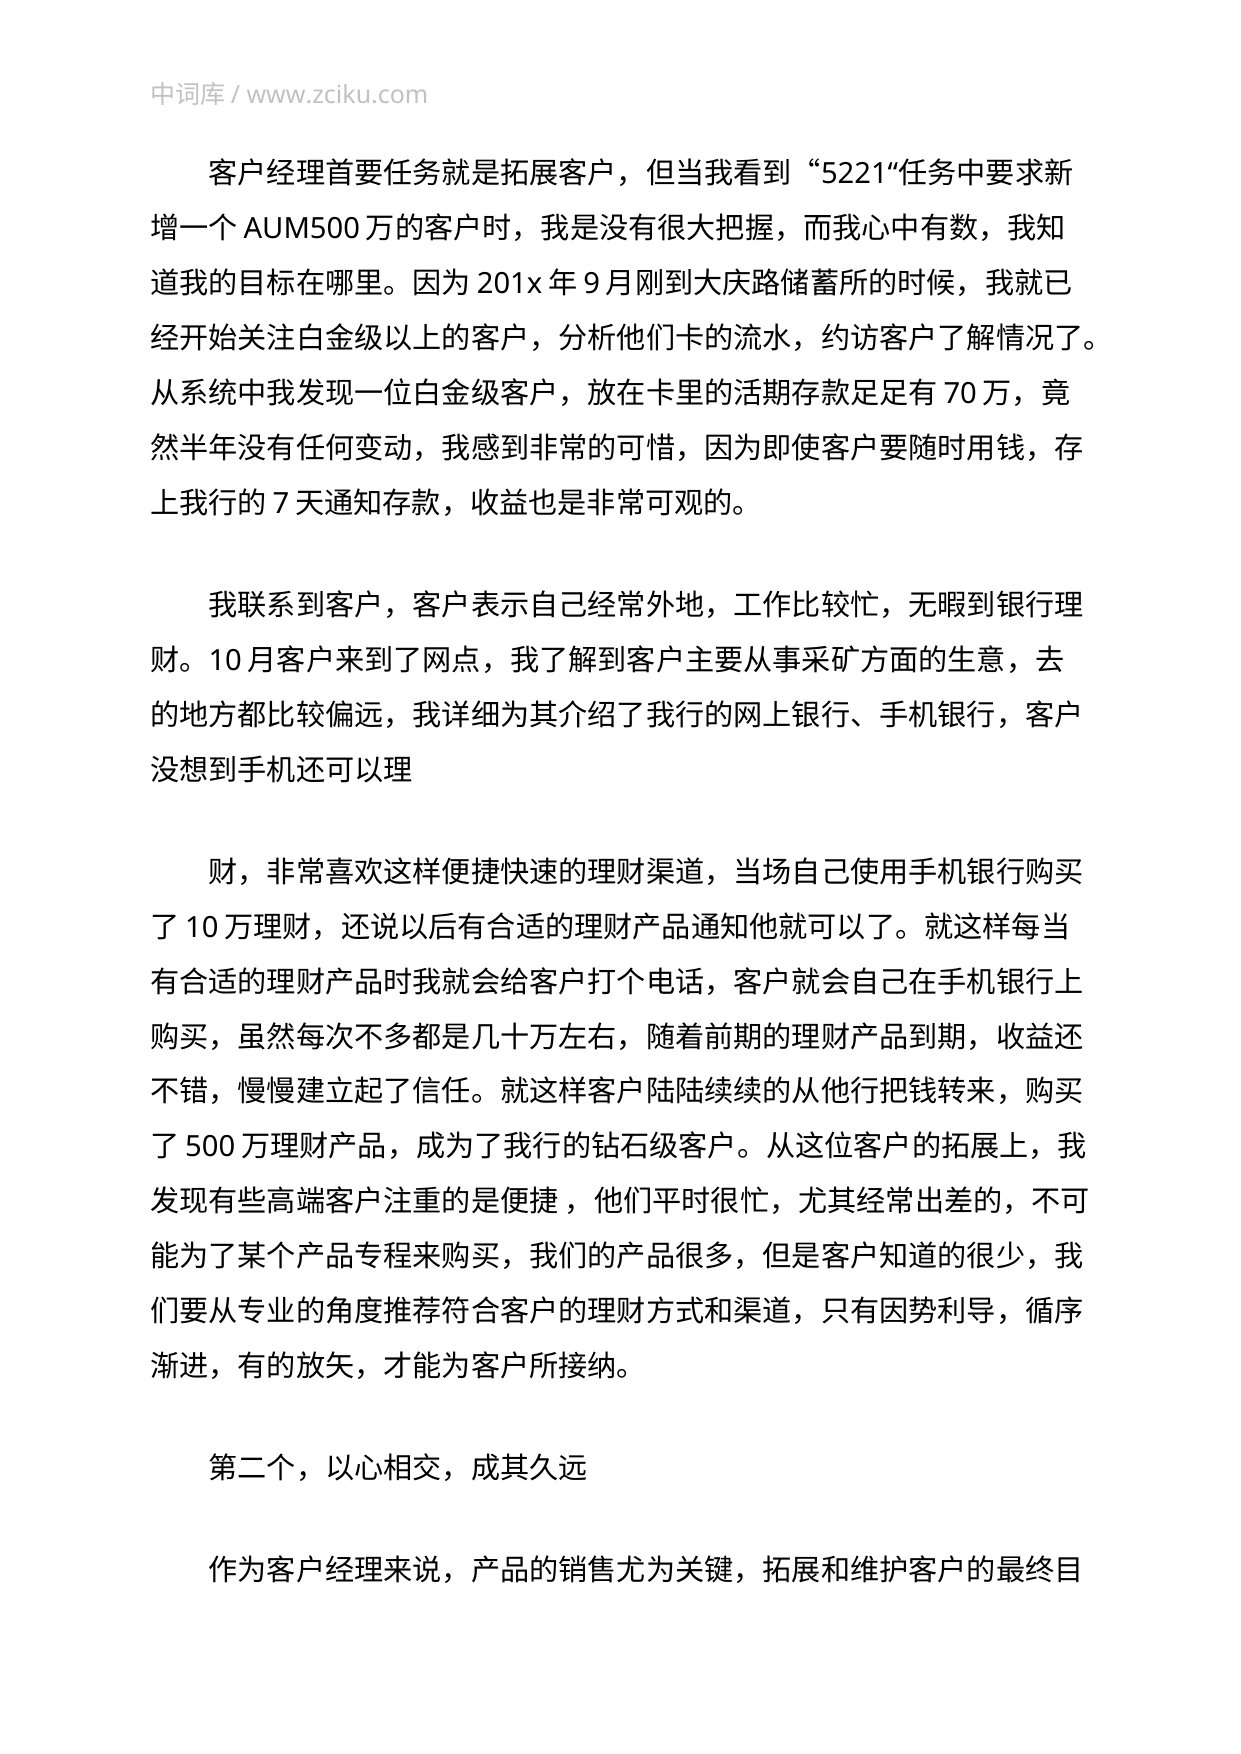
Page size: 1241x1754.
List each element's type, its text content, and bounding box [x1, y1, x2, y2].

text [150, 1546, 1090, 1588]
text 财，非常喜欢这样便捷快速的理财渠道，当场自己使用手机银行购买了10万理财，还说以后有合适的理财产品通知他就可以了。就这样每当有合适的理财产品时我就会给客户打个电话，客户就会自己在手机银行上购买，虽然每次不多都是几十万左右，随着前期的理财产品到期，收益还不错，慢慢建立起了信任。就这样客户陆陆续续的从他行把钱转来，购买了500万理财产品，成为了我行的钻石级客户。从这位客户的拓展上，我发现有些高端客户注重的是便捷 ，他们平时很忙，尤其经常出差的，不可能为了某个产品专程来购买，我们的产品很多，但是客户知道的很少，我们要从专业的角度推荐符合客户的理财方式和渠道，只有因势利导，循序渐进，有的放矢，才能为客户所接纳。 [150, 848, 1090, 1385]
text 我联系到客户，客户表示自己经常外地，工作比较忙，无暇到银行理财。10月客户来到了网点，我了解到客户主要从事采矿方面的生意，去的地方都比较偏远，我详细为其介绍了我行的网上银行、手机银行，客户没想到手机还可以理 [150, 582, 1090, 789]
text 客户经理首要任务就是拓展客户，但当我看到“5221“任务中要求新增一个AUM500万的客户时，我是没有很大把握，而我心中有数，我知道我的目标在哪里。因为201x年9月刚到大庆路储蓄所的时候，我就已经开始关注白金级以上的客户，分析他们卡的流水，约访客户了解情况了。从系统中我发现一位白金级客户，放在卡里的活期存款足足有70万，竟然半年没有任何变动，我感到非常的可惜，因为即使客户要随时用钱，存上我行的7天通知存款，收益也是非常可观的。 [150, 150, 1090, 522]
text 第二个，以心相交，成其久远 [150, 1444, 1090, 1487]
